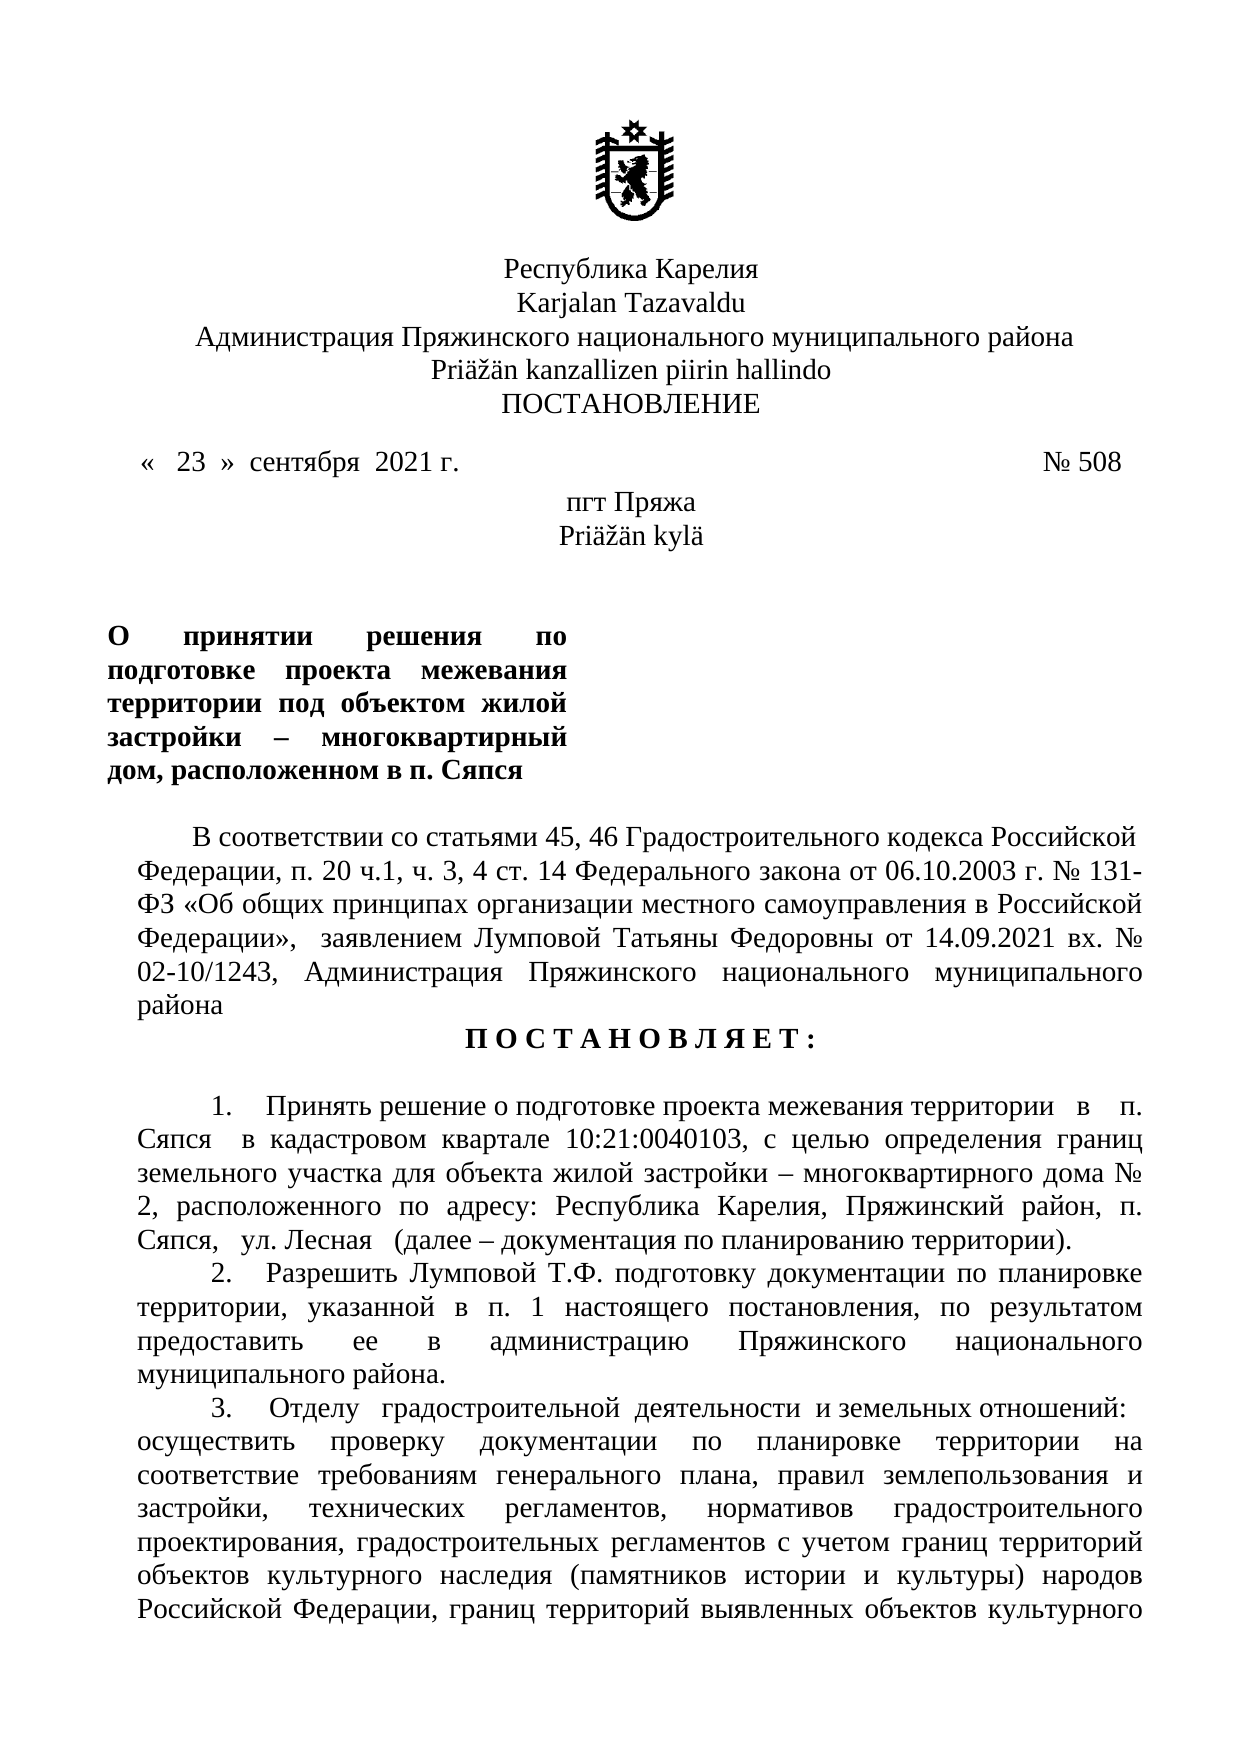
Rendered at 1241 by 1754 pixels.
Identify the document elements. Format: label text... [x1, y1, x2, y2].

text П О С Т А Н О В Л Я Е Т : [137, 1021, 1144, 1054]
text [137, 1423, 1144, 1624]
text Priäžän kanzallizen piirin hallindo [118, 352, 1144, 386]
text ПОСТАНОВЛЕНИЕ [118, 386, 1144, 419]
text Администрация Пряжинского национального муниципального района [118, 319, 1144, 352]
text Priäžän kylä [118, 518, 1144, 551]
text Федерации, п. 20 ч.1, ч. 3, 4 ст. 14 Федерального закона от 06.10.2003 г. № 131-ФЗ «Об общих принципах организации местного самоуправления в Российской Федерации», заявлением Лумповой Татьяны Федоровны от 14.09.2021 вх. № 02-10/1243, Администрация Пряжинского национального муниципального района [137, 853, 1144, 1021]
text Республика Карелия [118, 252, 1144, 285]
text 3. Отделу градостроительной деятельности и земельных отношений: [137, 1390, 1144, 1423]
text пгт Пряжа [118, 484, 1144, 518]
text Karjalan Tazavaldu [118, 285, 1144, 319]
text « 23 » сентября 2021 г. № 508 [118, 444, 1144, 478]
table_header О принятии решения по подготовке проекта межевания территории под объектом жилой застройки – многоквартирный дом, расположенном в п. Сяпся [96, 585, 579, 786]
picture [594, 118, 675, 223]
text В соответствии со статьями 45, 46 Градостроительного кодекса Российской [118, 819, 1144, 853]
text 1. Принять решение о подготовке проекта межевания территории в п. Сяпся в кадастровом квартале 10:21:0040103, с целью определения границ земельного участка для объекта жилой застройки – многоквартирного дома № 2, расположенного по адресу: Республика Карелия, Пряжинский район, п. Сяпся, ул. Лесная (далее – документация по планированию территории). [137, 1088, 1144, 1256]
text 2. Разрешить Лумповой Т.Ф. подготовку документации по планировке территории, указанной в п. 1 настоящего постановления, по результатом предоставить ее в администрацию Пряжинского национального муниципального района. [137, 1256, 1144, 1390]
